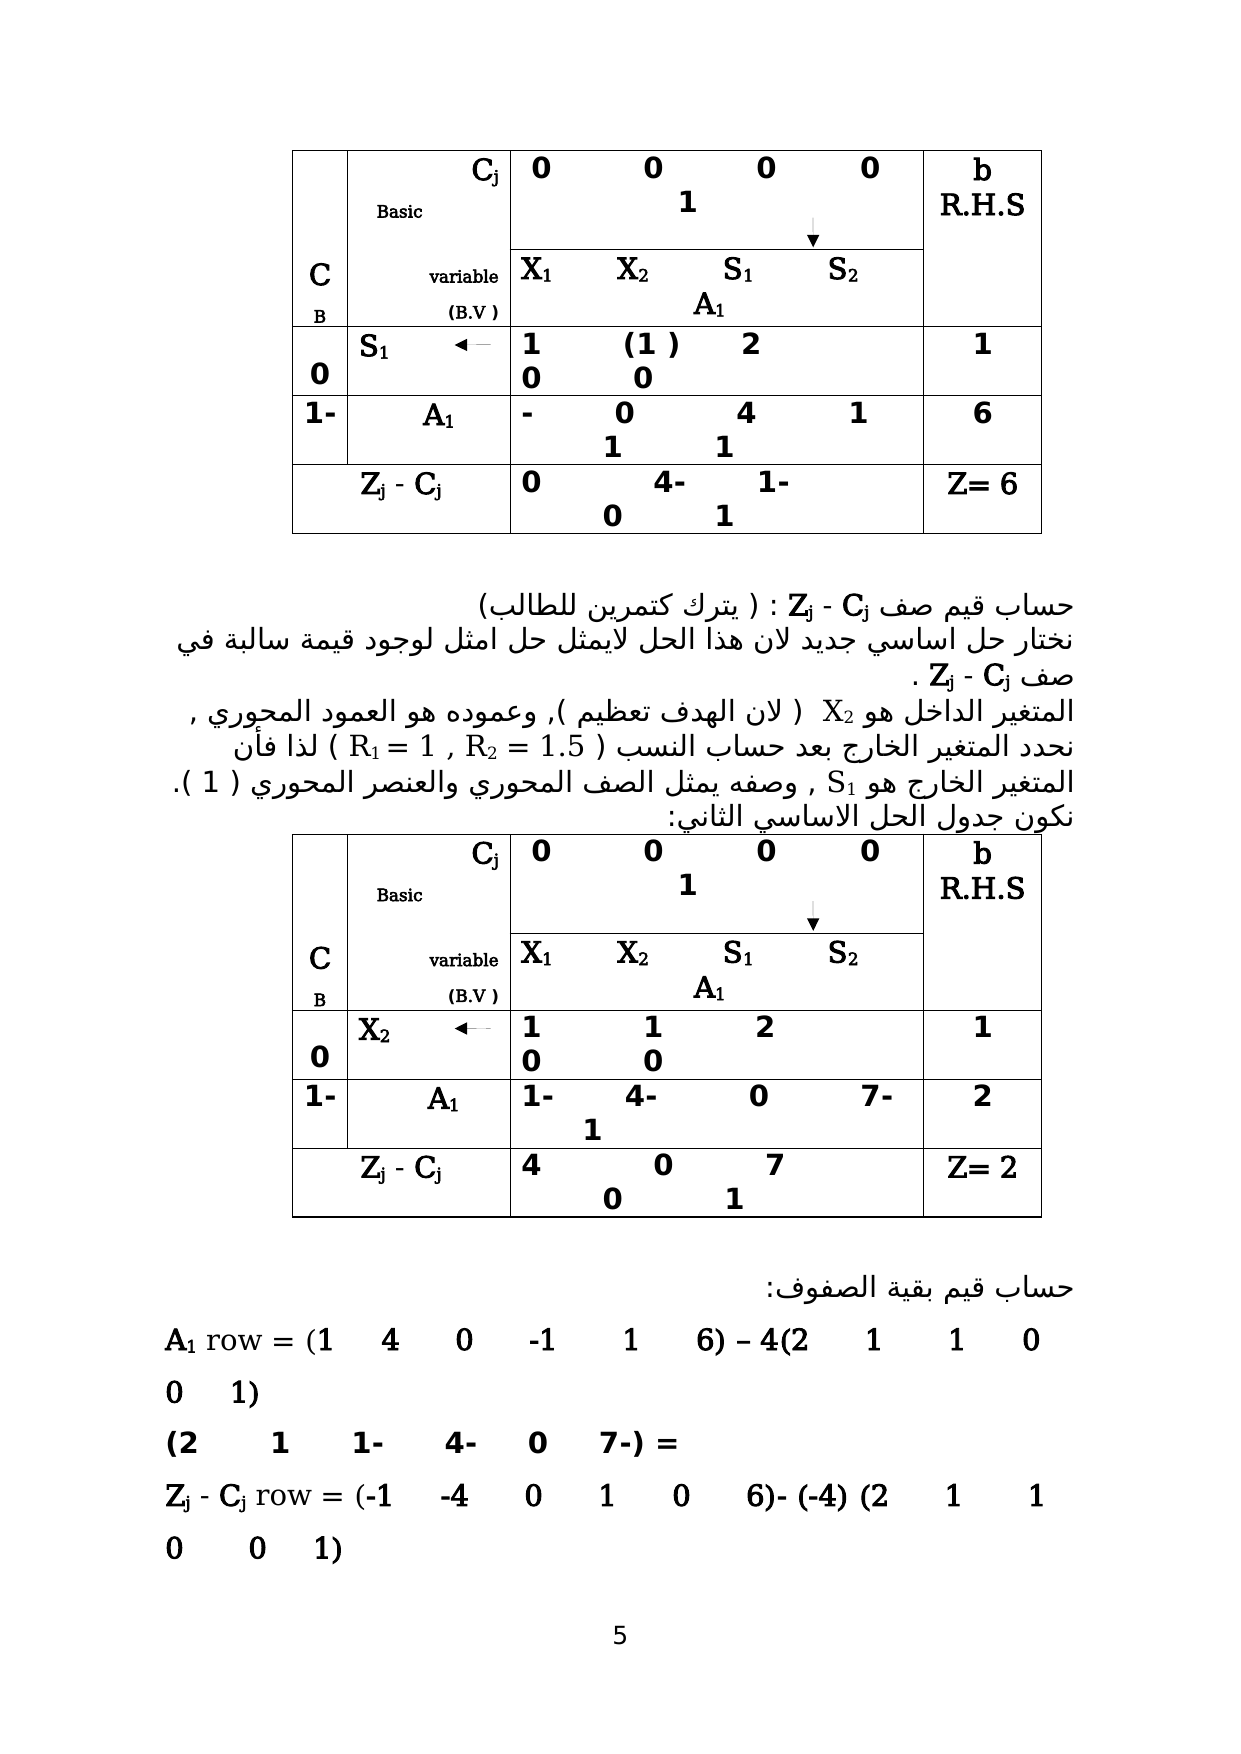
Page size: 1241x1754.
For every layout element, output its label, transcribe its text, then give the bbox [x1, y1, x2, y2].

table_header b R.H.S [924, 151, 1041, 326]
text حساب قيم بقية الصفوف: [165, 1270, 1075, 1304]
table_cell X1 X2 S1 S2 A1 [511, 250, 923, 326]
table_cell 2 ( 1) 1 0 0 [511, 327, 923, 395]
table_cell 1 [924, 327, 1041, 395]
table_cell X2 [348, 1011, 510, 1078]
table_cell -7 0 -4 -1 1 [511, 1080, 923, 1147]
text A1 row = (1 4 0 -1 1 6) – 4(2 1 1 0 0 1) [165, 1321, 1075, 1408]
table_cell S1 [348, 327, 510, 395]
table_cell 6 [924, 396, 1041, 464]
table_cell 1 [924, 1011, 1041, 1078]
table_header Cj Basic variable ( B.V) [348, 151, 510, 326]
table_cell Z= 2 [924, 1149, 1041, 1216]
table_cell Zj - Cj [293, 1149, 510, 1216]
table_header Cj Basic variable ( B.V) [348, 835, 510, 1009]
table_cell Z= 6 [924, 465, 1041, 533]
table_cell X1 X2 S1 S2 A1 [511, 934, 923, 1009]
table_cell A1 [348, 1080, 510, 1147]
table_cell 2 1 1 0 0 [511, 1011, 923, 1078]
text نختار حل اساسي جديد لان هذا الحل لايمثل حل امثل لوجود قيمة سالبة في صف Zj - Cj . [165, 622, 1075, 692]
table_cell 0 [293, 1011, 347, 1078]
table_cell 2 [924, 1080, 1041, 1147]
table_header CB [293, 151, 347, 326]
table_cell A1 [348, 396, 510, 464]
table_header CB [293, 835, 347, 1009]
text Zj - Cj row = (-1 -4 0 1 0 6)- (-4) (2 1 1 0 0 1) [165, 1477, 1075, 1564]
text حساب قيم صف Zj - Cj : ( يترك كتمرين للطالب) [165, 586, 1075, 622]
table_cell 7 0 4 1 0 [511, 1149, 923, 1216]
table_cell -1 -4 0 1 0 [511, 465, 923, 533]
table_cell -1 [293, 1080, 347, 1147]
text المتغير الداخل هو X2 ( لان الهدف تعظيم ), وعموده هو العمود المحوري , نحدد المتغير الخارج بعد حساب النسب ( R1 = 1 , R2 = 1.5 ) لذا فأن المتغير الخارج هو S1 , وصفه يمثل الصف المحوري والعنصر المحوري ( 1 ). نكون جدول الحل الاساسي الثاني: [165, 692, 1075, 833]
text = (-7 0 -4 -1 1 2) [165, 1426, 1075, 1460]
table_cell 0 [293, 327, 347, 395]
table_header 0 0 0 0 1 [511, 835, 923, 932]
table_cell Zj - Cj [293, 465, 510, 533]
table_cell -1 [293, 396, 347, 464]
table_header b R.H.S [924, 835, 1041, 1009]
table_header 0 0 0 0 1 [511, 151, 923, 249]
table_cell 1 4 0 -1 1 [511, 396, 923, 464]
